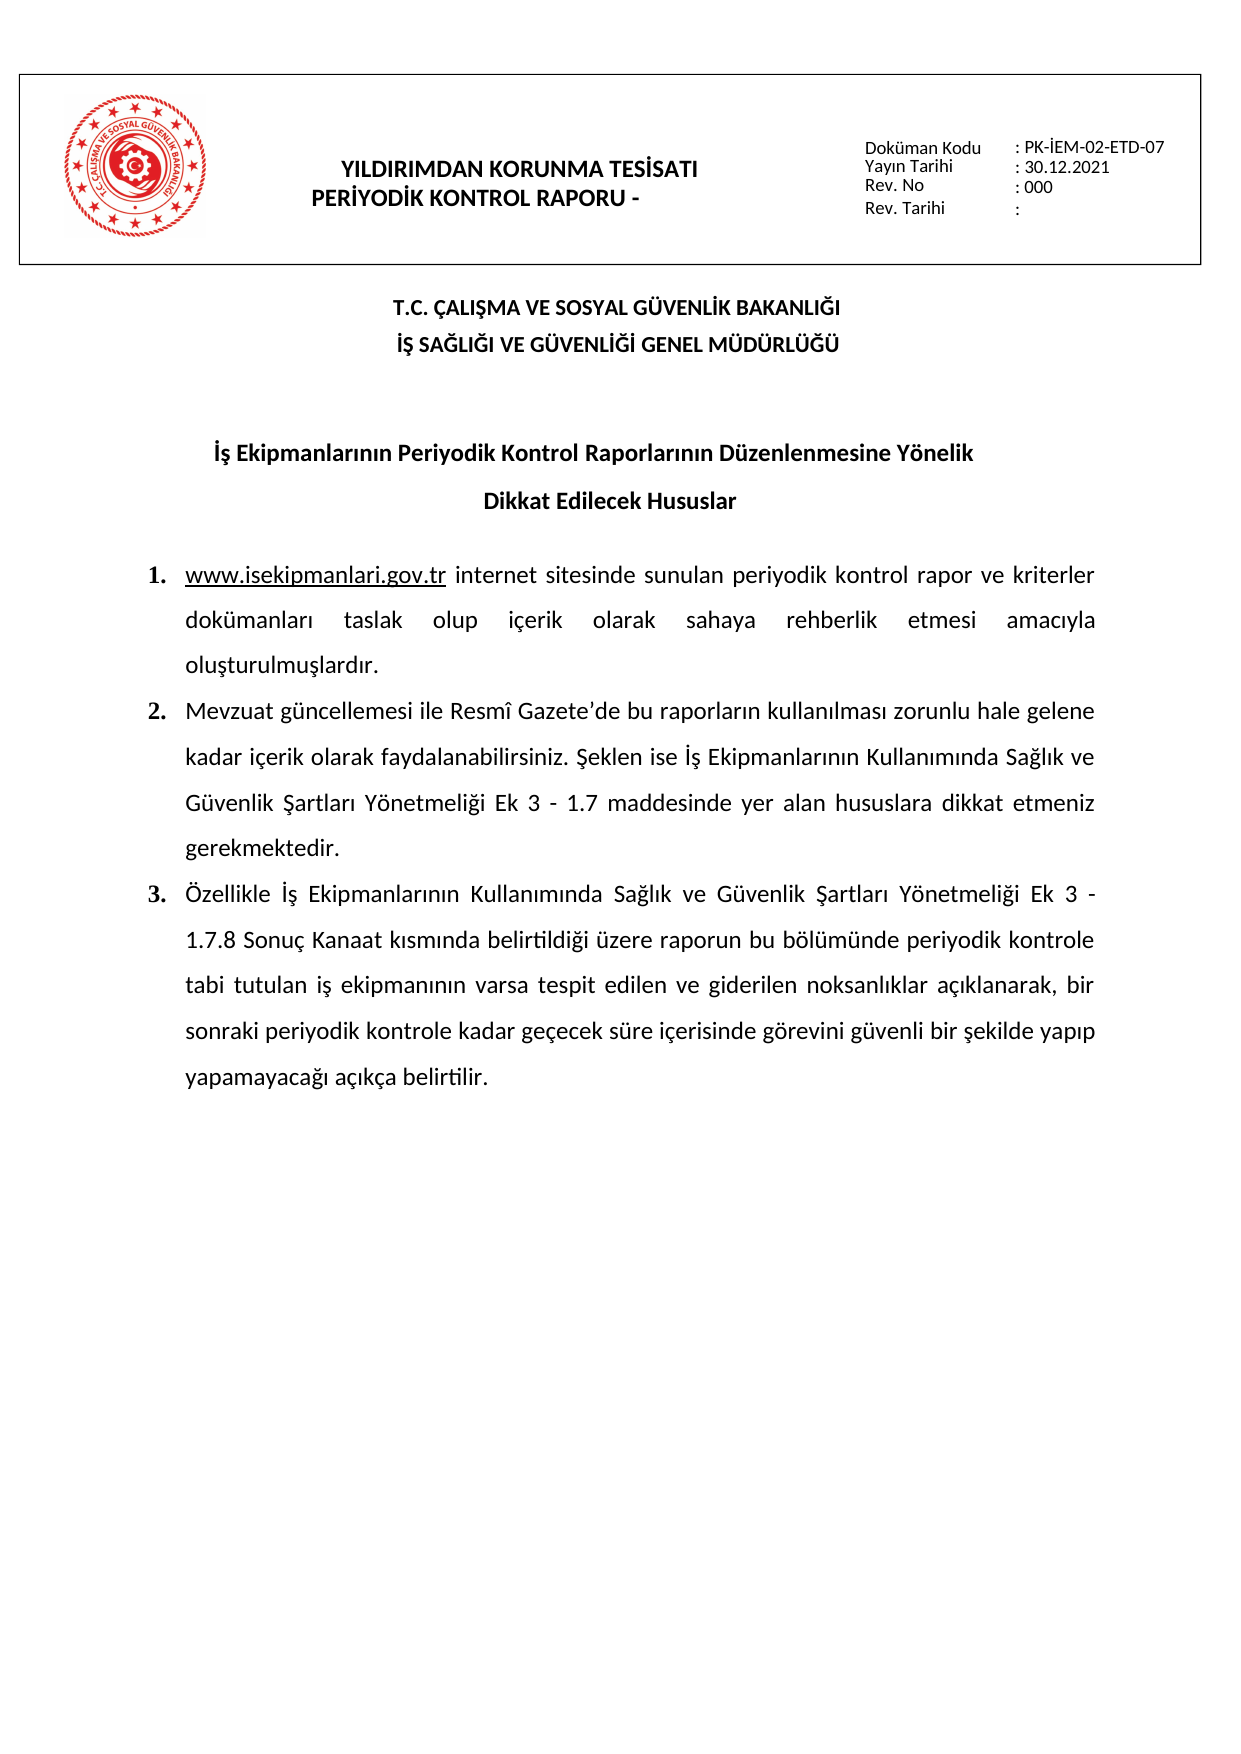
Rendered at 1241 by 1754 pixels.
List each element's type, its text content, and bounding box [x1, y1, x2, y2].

picture [64, 94, 206, 238]
list www.isekipmanlari.gov.tr internet sitesinde sunulan periyodik kontrol rapor ve kriterler dokümanları taslak olup içerik olarak sahaya rehberlik etmesi amacıyla oluşturulmuşlardır. [148, 559, 1096, 680]
list Mevzuat güncellemesi ile Resmî Gazete’de bu raporların kullanılması zorunlu hale gelene kadar içerik olarak faydalanabilirsiniz. Şeklen ise İş Ekipmanlarının Kullanımında Sağlık ve Güvenlik Şartları Yönetmeliği Ek 3 - 1.7 maddesinde yer alan hususlara dikkat etmeniz gerekmektedir. [148, 695, 1096, 863]
subtitle İş Ekipmanlarının Periyodik Kontrol Raporlarının Düzenlenmesine Yönelik [211, 437, 976, 467]
list Özellikle İş Ekipmanlarının Kullanımında Sağlık ve Güvenlik Şartları Yönetmeliği Ek 3 - 1.7.8 Sonuç Kanaat kısmında belirtildiği üzere raporun bu bölümünde periyodik kontrole tabi tutulan iş ekipmanının varsa tespit edilen ve giderilen noksanlıklar açıklanarak, bir sonraki periyodik kontrole kadar geçecek süre içerisinde görevini güvenli bir şekilde yapıp yapamayacağı açıkça belirtilir. [148, 878, 1096, 1092]
text T.C. ÇALIŞMA VE SOSYAL GÜVENLİK BAKANLIĞI İŞ SAĞLIĞI VE GÜVENLİĞİ GENEL MÜDÜRLÜĞÜ [393, 293, 844, 358]
text Dikkat Edilecek Hususlar [211, 485, 1009, 515]
